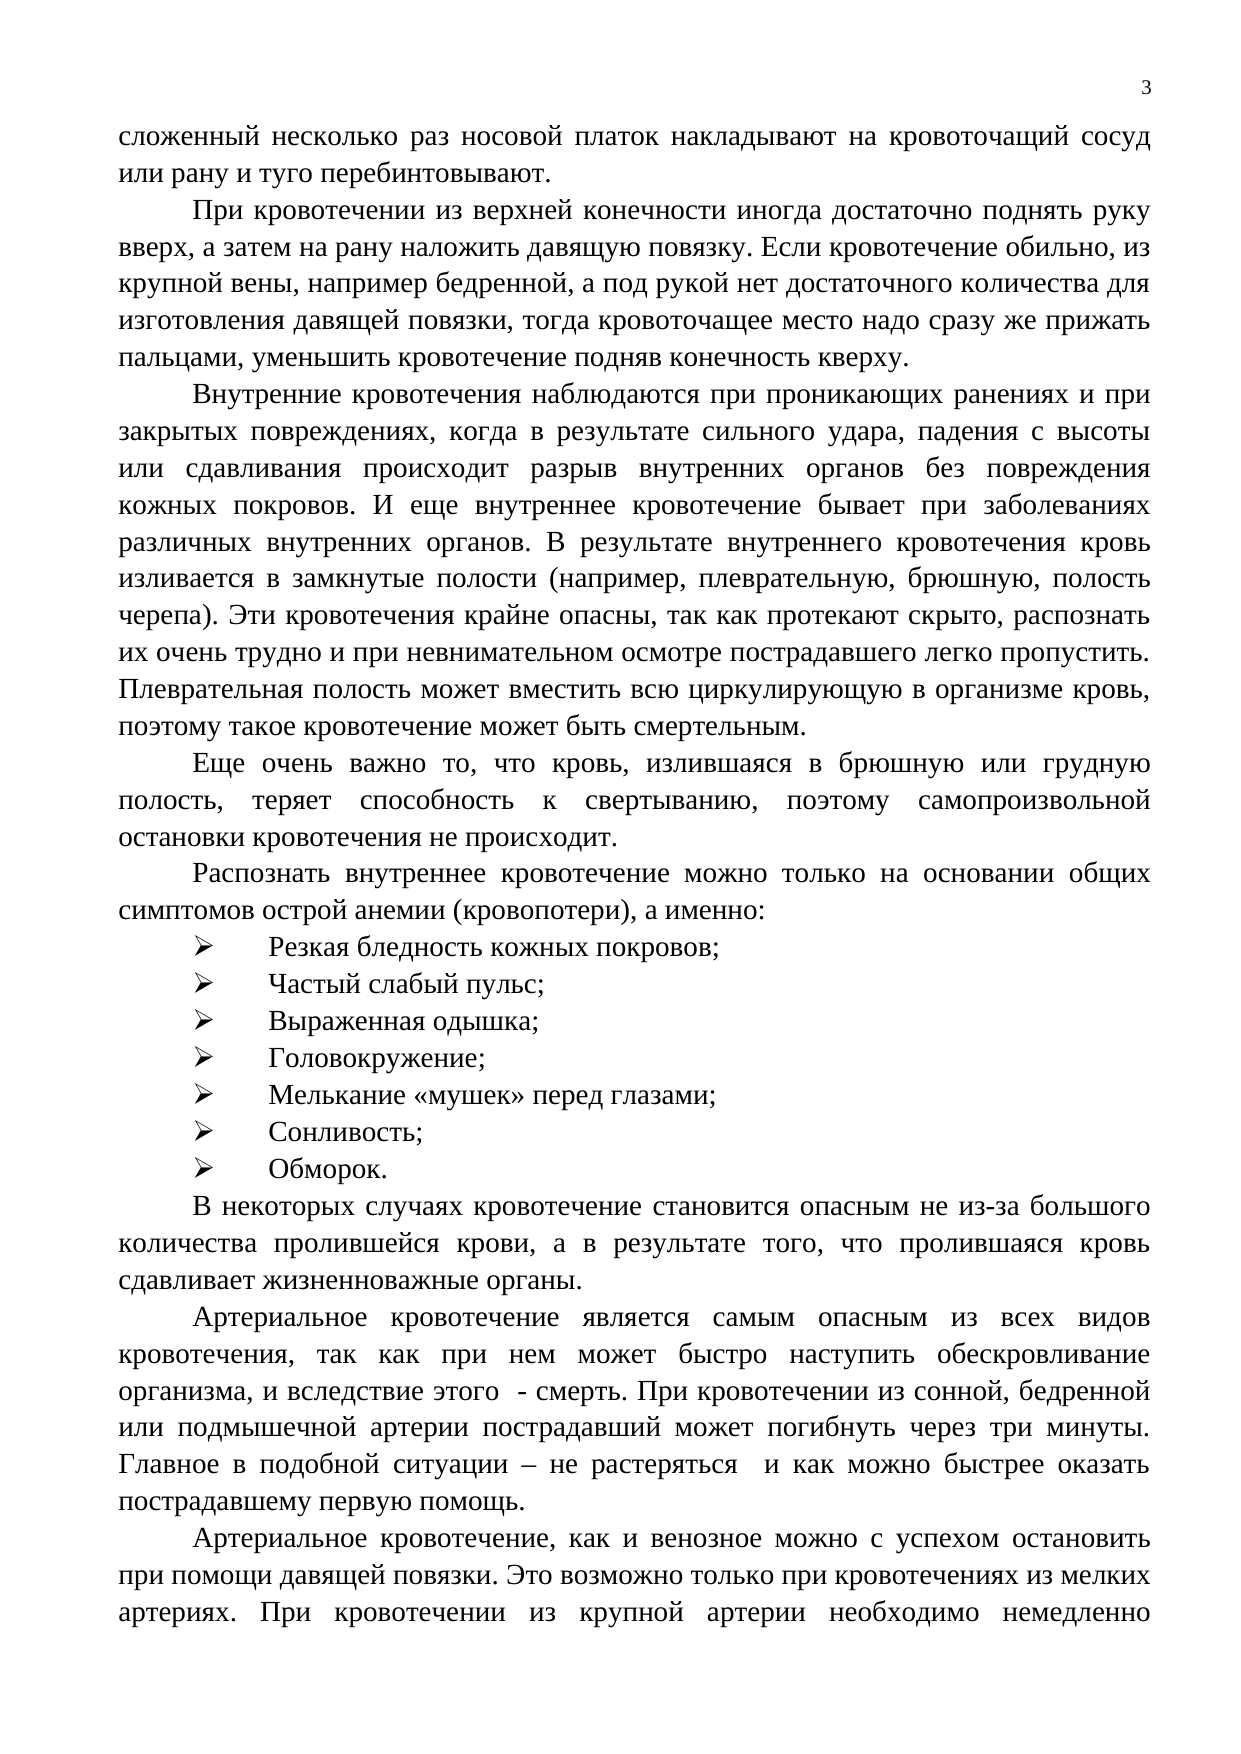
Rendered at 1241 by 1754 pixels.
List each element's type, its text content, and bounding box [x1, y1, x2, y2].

text Внутренние кровотечения наблюдаются при проникающих ранениях и при закрытых повреждениях, когда в результате сильного удара, падения с высоты или сдавливания происходит разрыв внутренних органов без повреждения кожных покровов. И еще внутреннее кровотечение бывает при заболеваниях различных внутренних органов. В результате внутреннего кровотечения кровь изливается в замкнутые полости (например, плеврательную, брюшную, полость черепа). Эти кровотечения крайне опасны, так как протекают скрыто, распознать их очень трудно и при невнимательном осмотре пострадавшего легко пропустить. Плеврательная полость может вместить всю циркулирующую в организме кровь, поэтому такое кровотечение может быть смертельным. [118, 376, 1152, 742]
text Еще очень важно то, что кровь, излившаяся в брюшную или грудную полость, теряет способность к свертыванию, поэтому самопроизвольной остановки кровотечения не происходит. [118, 745, 1152, 852]
list Частый слабый пульс; [118, 966, 1152, 1000]
list Мелькание «мушек» перед глазами; [118, 1077, 1152, 1111]
text При кровотечении из верхней конечности иногда достаточно поднять руку вверх, а затем на рану наложить давящую повязку. Если кровотечение обильно, из крупной вены, например бедренной, а под рукой нет достаточного количества для изготовления давящей повязки, тогда кровоточащее место надо сразу же прижать пальцами, уменьшить кровотечение подняв конечность кверху. [118, 192, 1152, 373]
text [118, 118, 1152, 188]
list Выраженная одышка; [118, 1003, 1152, 1037]
text В некоторых случаях кровотечение становится опасным не из-за большого количества пролившейся крови, а в результате того, что пролившаяся кровь сдавливает жизненноважные органы. [118, 1188, 1152, 1296]
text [118, 1520, 1152, 1627]
list Головокружение; [118, 1040, 1152, 1074]
list Обморок. [118, 1151, 1152, 1185]
list Резкая бледность кожных покровов; [118, 929, 1152, 963]
text Артериальное кровотечение является самым опасным из всех видов кровотечения, так как при нем может быстро наступить обескровливание организма, и вследствие этого - смерть. При кровотечении из сонной, бедренной или подмышечной артерии пострадавший может погибнуть через три минуты. Главное в подобной ситуации – не растеряться и как можно быстрее оказать пострадавшему первую помощь. [118, 1299, 1152, 1517]
text Распознать внутреннее кровотечение можно только на основании общих симптомов острой анемии (кровопотери), а именно: [118, 856, 1152, 926]
list Сонливость; [118, 1114, 1152, 1148]
